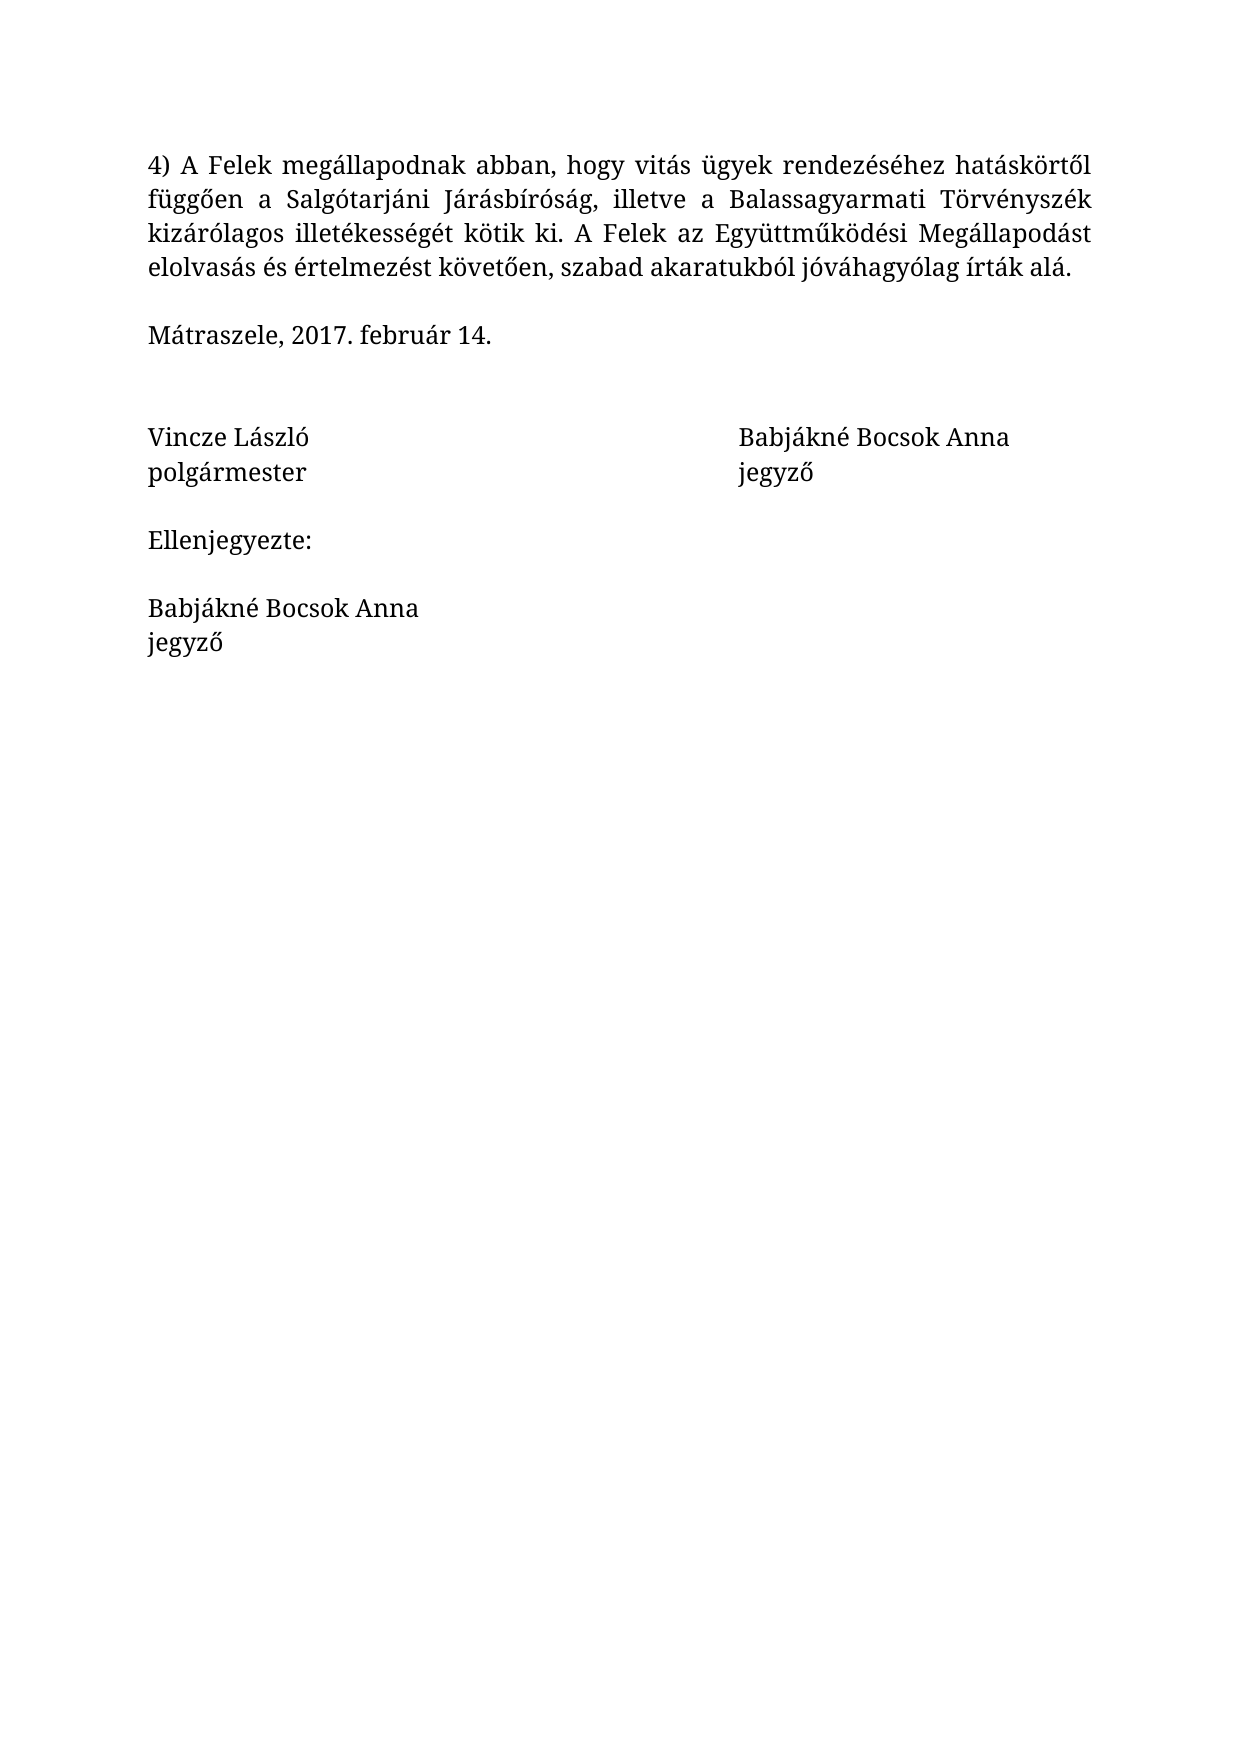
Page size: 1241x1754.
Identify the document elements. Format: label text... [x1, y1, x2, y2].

text Mátraszele, 2017. február 14. [148, 318, 1093, 352]
text jegyző [148, 624, 1093, 658]
text Babjákné Bocsok Anna [148, 590, 1093, 624]
text Vincze László Babjákné Bocsok Anna [148, 420, 1093, 454]
text polgármester jegyző [148, 454, 1093, 488]
text Ellenjegyezte: [148, 522, 1093, 556]
text 4) A Felek megállapodnak abban, hogy vitás ügyek rendezéséhez hatáskörtől függően a Salgótarjáni Járásbíróság, illetve a Balassagyarmati Törvényszék kizárólagos illetékességét kötik ki. A Felek az Együttműködési Megállapodást elolvasás és értelmezést követően, szabad akaratukból jóváhagyólag írták alá. [148, 148, 1093, 284]
